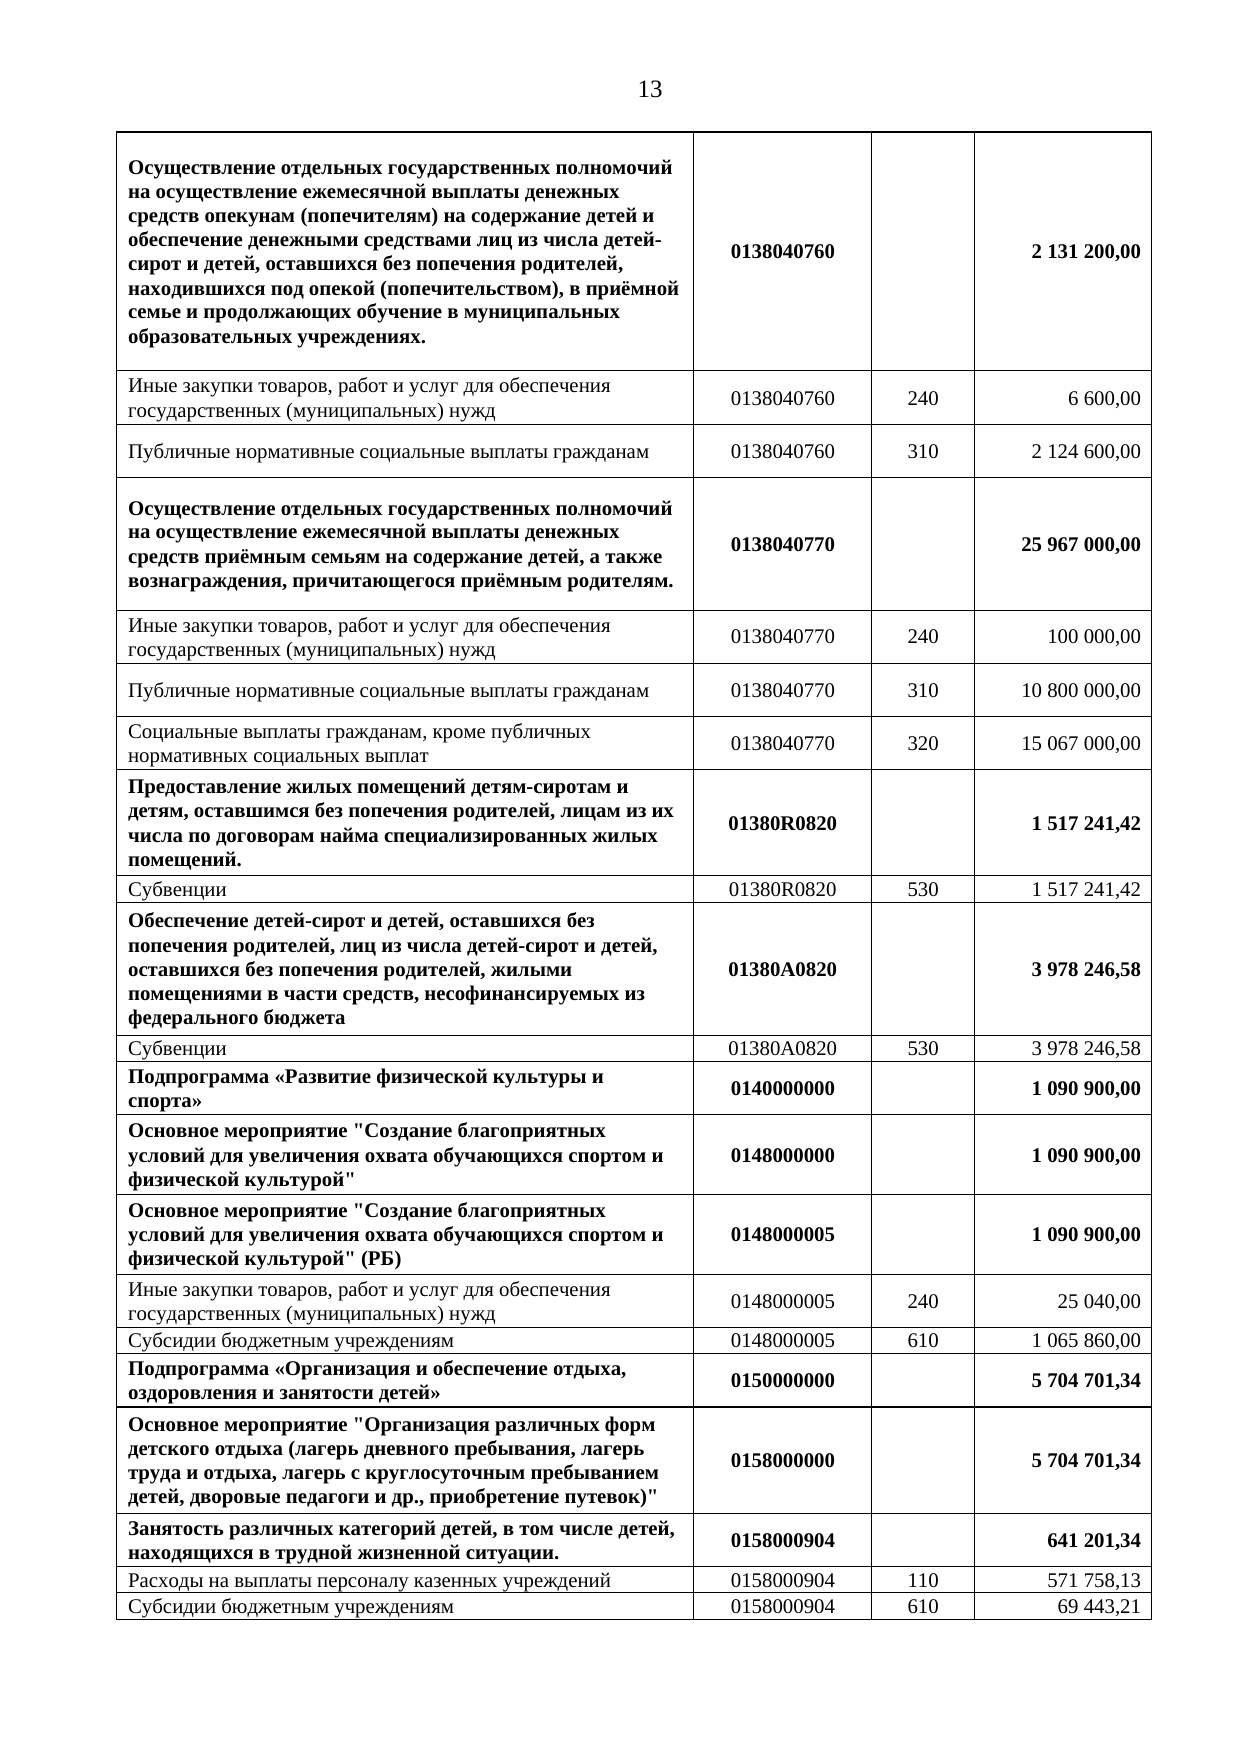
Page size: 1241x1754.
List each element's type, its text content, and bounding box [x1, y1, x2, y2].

table_cell Социальные выплаты гражданам, кроме публичных нормативных социальных выплат [117, 717, 693, 769]
table_cell 0148000005 [694, 1328, 871, 1353]
table_cell 0138040760 [694, 133, 871, 370]
table_cell 2 131 200,00 [975, 133, 1151, 370]
table_cell Субвенции [117, 1036, 693, 1061]
table_cell [872, 478, 974, 609]
table_cell 0158000000 [694, 1408, 871, 1513]
table_cell 320 [872, 717, 974, 769]
table_cell Предоставление жилых помещений детям-сиротам и детям, оставшимся без попечения родителей, лицам из их числа по договорам найма специализированных жилых помещений. [117, 770, 693, 875]
table_cell 15 067 000,00 [975, 717, 1151, 769]
table_cell Занятость различных категорий детей, в том числе детей, находящихся в трудной жизненной ситуации. [117, 1514, 693, 1566]
table_cell 1 090 900,00 [975, 1062, 1151, 1114]
table_cell 25 967 000,00 [975, 478, 1151, 609]
table_cell Иные закупки товаров, работ и услуг для обеспечения государственных (муниципальных) нужд [117, 371, 693, 423]
table_cell [872, 1115, 974, 1194]
table_cell [872, 1062, 974, 1114]
table_cell 0138040760 [694, 425, 871, 477]
table_cell 25 040,00 [975, 1275, 1151, 1327]
table_cell 1 090 900,00 [975, 1195, 1151, 1273]
table_cell Обеспечение детей-сирот и детей, оставшихся без попечения родителей, лиц из числа детей-сирот и детей, оставшихся без попечения родителей, жилыми помещениями в части средств, несофинансируемых из федерального бюджета [117, 903, 693, 1034]
table_cell 240 [872, 611, 974, 663]
table_cell 01380R0820 [694, 770, 871, 875]
table_cell 2 124 600,00 [975, 425, 1151, 477]
table_cell 3 978 246,58 [975, 1036, 1151, 1061]
table_cell 530 [872, 1036, 974, 1061]
table_cell 0138040760 [694, 371, 871, 423]
table_cell 1 090 900,00 [975, 1115, 1151, 1194]
table_cell 1 517 241,42 [975, 770, 1151, 875]
table_cell [872, 133, 974, 370]
table_cell 0138040770 [694, 717, 871, 769]
table_cell 0138040770 [694, 478, 871, 609]
table_cell 0138040770 [694, 664, 871, 716]
table_cell Иные закупки товаров, работ и услуг для обеспечения государственных (муниципальных) нужд [117, 1275, 693, 1327]
table_cell Публичные нормативные социальные выплаты гражданам [117, 425, 693, 477]
table_cell 3 978 246,58 [975, 903, 1151, 1034]
table_cell 5 704 701,34 [975, 1354, 1151, 1406]
table_cell 110 [872, 1567, 974, 1592]
table_cell Осуществление отдельных государственных полномочий на осуществление ежемесячной выплаты денежных средств опекунам (попечителям) на содержание детей и обеспечение денежными средствами лиц из числа детей-сирот и детей, оставшихся без попечения родителей, находившихся под опекой (попечительством), в приёмной семье и продолжающих обучение в муниципальных образовательных учреждениях. [117, 133, 693, 370]
table_cell 1 065 860,00 [975, 1328, 1151, 1353]
table_cell Расходы на выплаты персоналу казенных учреждений [117, 1567, 693, 1592]
table_cell 10 800 000,00 [975, 664, 1151, 716]
table_cell 641 201,34 [975, 1514, 1151, 1566]
table_cell Субвенции [117, 876, 693, 902]
table_cell 6 600,00 [975, 371, 1151, 423]
table_cell Субсидии бюджетным учреждениям [117, 1328, 693, 1353]
table_cell [872, 903, 974, 1034]
table_cell 310 [872, 425, 974, 477]
table_cell 571 758,13 [975, 1567, 1151, 1592]
table_cell [872, 770, 974, 875]
table_cell 240 [872, 1275, 974, 1327]
table_cell Подпрограмма «Развитие физической культуры и спорта» [117, 1062, 693, 1114]
table_cell 240 [872, 371, 974, 423]
table_cell 0158000904 [694, 1593, 871, 1619]
table_cell 530 [872, 876, 974, 902]
table_cell 0148000005 [694, 1275, 871, 1327]
table_cell 610 [872, 1328, 974, 1353]
table_cell [872, 1408, 974, 1513]
table_cell 0158000904 [694, 1514, 871, 1566]
table_cell 0148000005 [694, 1195, 871, 1273]
table_cell 01380А0820 [694, 1036, 871, 1061]
table_cell 310 [872, 664, 974, 716]
table_cell Основное мероприятие "Создание благоприятных условий для увеличения охвата обучающихся спортом и физической культурой" [117, 1115, 693, 1194]
table_cell Основное мероприятие "Создание благоприятных условий для увеличения охвата обучающихся спортом и физической культурой" (РБ) [117, 1195, 693, 1273]
table_cell 610 [872, 1593, 974, 1619]
table_cell Публичные нормативные социальные выплаты гражданам [117, 664, 693, 716]
table_cell Субсидии бюджетным учреждениям [117, 1593, 693, 1619]
table_cell Иные закупки товаров, работ и услуг для обеспечения государственных (муниципальных) нужд [117, 611, 693, 663]
table_cell [872, 1354, 974, 1406]
table_cell 01380А0820 [694, 903, 871, 1034]
table_cell Основное мероприятие "Организация различных форм детского отдыха (лагерь дневного пребывания, лагерь труда и отдыха, лагерь с круглосуточным пребыванием детей, дворовые педагоги и др., приобретение путевок)" [117, 1408, 693, 1513]
table_cell 5 704 701,34 [975, 1408, 1151, 1513]
table_cell 0158000904 [694, 1567, 871, 1592]
table_cell 100 000,00 [975, 611, 1151, 663]
table_cell 1 517 241,42 [975, 876, 1151, 902]
table_cell 01380R0820 [694, 876, 871, 902]
table_cell 69 443,21 [975, 1593, 1151, 1619]
table_cell Подпрограмма «Организация и обеспечение отдыха, оздоровления и занятости детей» [117, 1354, 693, 1406]
table_cell [872, 1195, 974, 1273]
table_cell 0150000000 [694, 1354, 871, 1406]
table_cell [872, 1514, 974, 1566]
table_cell Осуществление отдельных государственных полномочий на осуществление ежемесячной выплаты денежных средств приёмным семьям на содержание детей, а также вознаграждения, причитающегося приёмным родителям. [117, 478, 693, 609]
table_cell 0138040770 [694, 611, 871, 663]
table_cell 0148000000 [694, 1115, 871, 1194]
table_cell 0140000000 [694, 1062, 871, 1114]
